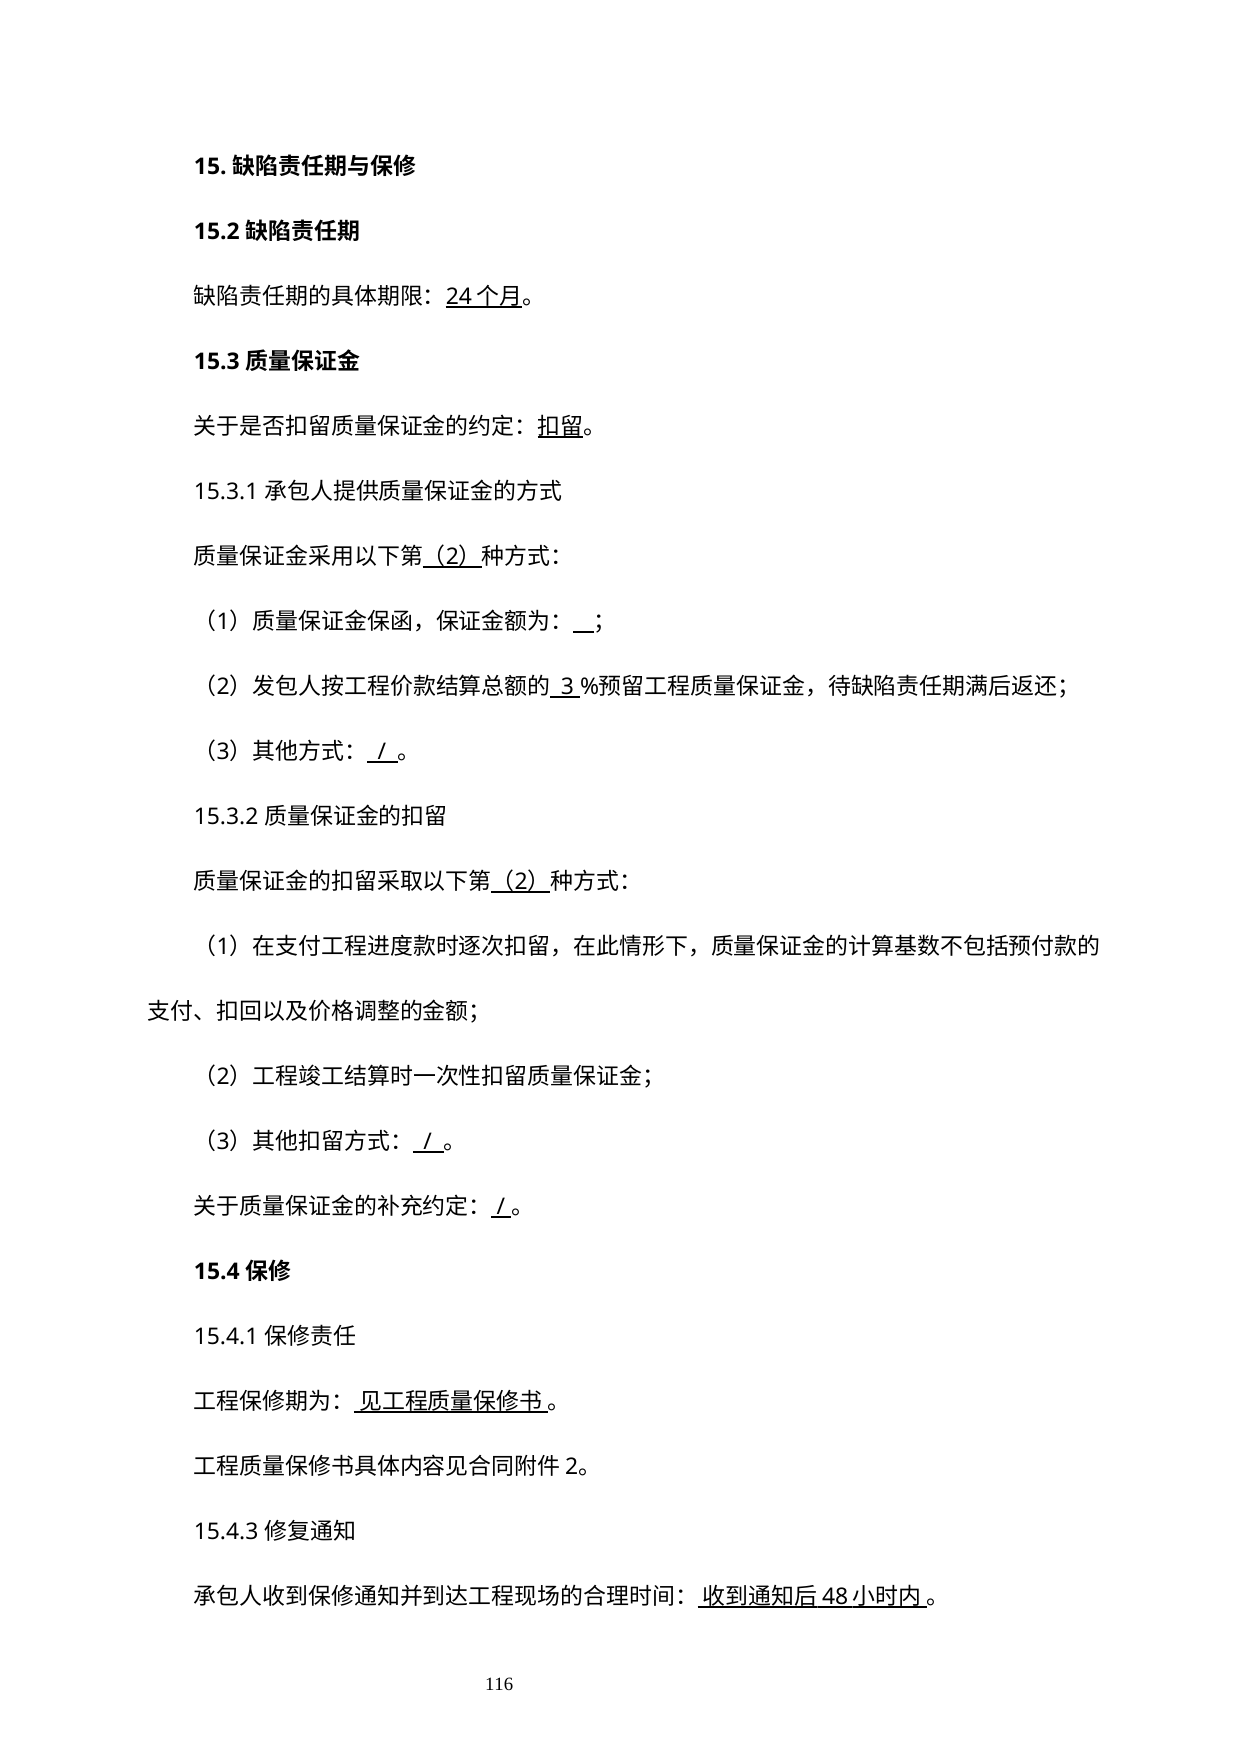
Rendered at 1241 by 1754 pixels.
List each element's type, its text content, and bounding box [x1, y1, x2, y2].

text （3）其他扣留方式： / 。 [148, 1107, 1122, 1172]
text 15.2 缺陷责任期 [148, 197, 1122, 262]
text 质量保证金采用以下第（2）种方式： [148, 522, 1122, 587]
text （2）工程竣工结算时一次性扣留质量保证金； [148, 1042, 1122, 1107]
text 15.4.3 修复通知 [148, 1497, 1122, 1562]
text 15.4.1 保修责任 [148, 1302, 1122, 1367]
text （2）发包人按工程价款结算总额的 3 %预留工程质量保证金，待缺陷责任期满后返还； [148, 652, 1122, 717]
text 工程质量保修书具体内容见合同附件2。 [148, 1432, 1122, 1497]
text 关于质量保证金的补充约定： / 。 [148, 1172, 1122, 1237]
text （1）在支付工程进度款时逐次扣留，在此情形下，质量保证金的计算基数不包括预付款的支付、扣回以及价格调整的金额； [148, 912, 1122, 1042]
text 15.3 质量保证金 [148, 327, 1122, 392]
text 15.4 保修 [148, 1237, 1122, 1302]
text 缺陷责任期的具体期限：24个月。 [148, 262, 1122, 327]
text （3）其他方式： / 。 [148, 717, 1122, 782]
text 关于是否扣留质量保证金的约定：扣留。 [148, 392, 1122, 457]
text 质量保证金的扣留采取以下第（2）种方式： [148, 847, 1122, 912]
text 15. 缺陷责任期与保修 [148, 132, 1122, 197]
text 15.3.1 承包人提供质量保证金的方式 [148, 457, 1122, 522]
text 承包人收到保修通知并到达工程现场的合理时间： 收到通知后48小时内 。 [148, 1562, 1122, 1627]
text 工程保修期为： 见工程质量保修书 。 [148, 1367, 1122, 1432]
text 15.3.2 质量保证金的扣留 [148, 782, 1122, 847]
text （1）质量保证金保函，保证金额为： ； [148, 587, 1122, 652]
